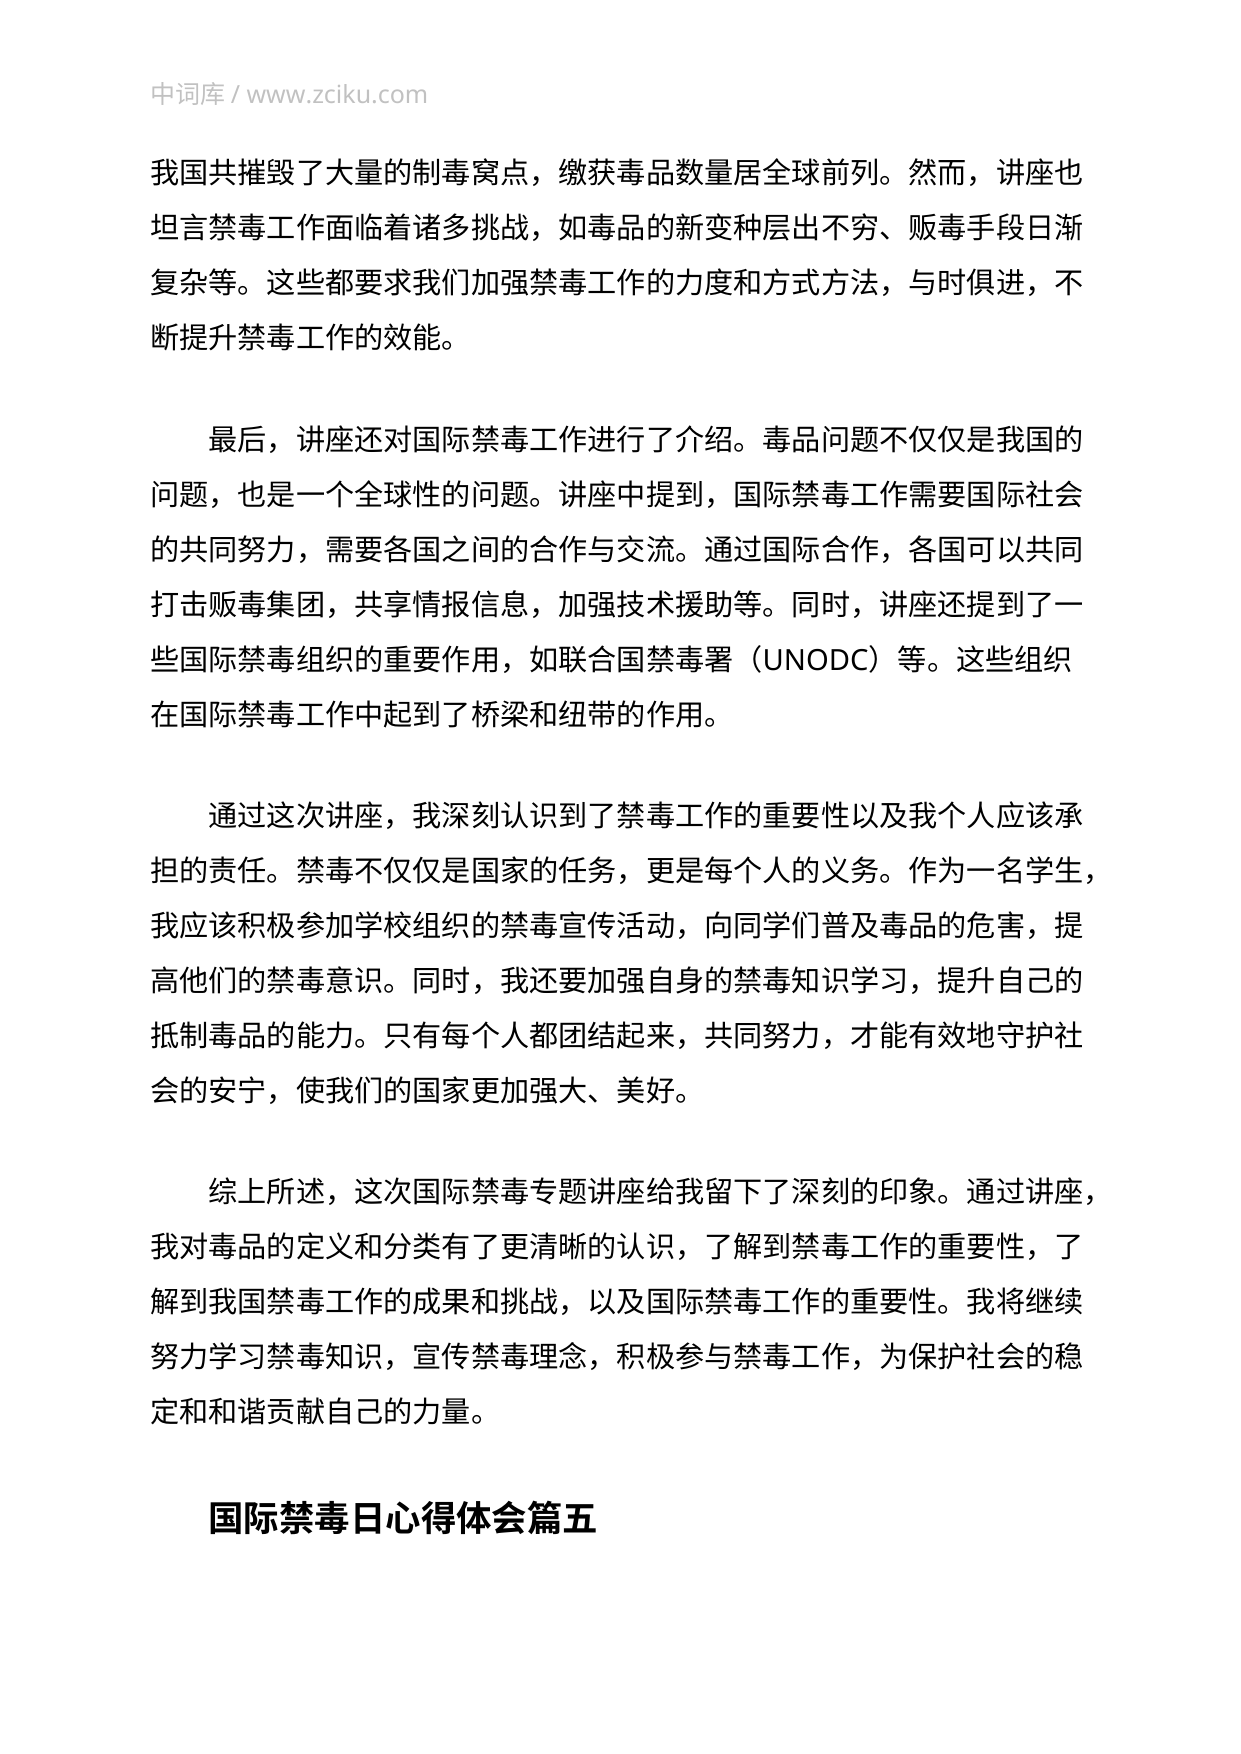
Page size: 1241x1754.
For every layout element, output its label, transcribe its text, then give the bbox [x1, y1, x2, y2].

text 最后，讲座还对国际禁毒工作进行了介绍。毒品问题不仅仅是我国的问题，也是一个全球性的问题。讲座中提到，国际禁毒工作需要国际社会的共同努力，需要各国之间的合作与交流。通过国际合作，各国可以共同打击贩毒集团，共享情报信息，加强技术援助等。同时，讲座还提到了一些国际禁毒组织的重要作用，如联合国禁毒署（UNODC）等。这些组织在国际禁毒工作中起到了桥梁和纽带的作用。 [150, 416, 1090, 733]
text 通过这次讲座，我深刻认识到了禁毒工作的重要性以及我个人应该承担的责任。禁毒不仅仅是国家的任务，更是每个人的义务。作为一名学生，我应该积极参加学校组织的禁毒宣传活动，向同学们普及毒品的危害，提高他们的禁毒意识。同时，我还要加强自身的禁毒知识学习，提升自己的抵制毒品的能力。只有每个人都团结起来，共同努力，才能有效地守护社会的安宁，使我们的国家更加强大、美好。 [150, 793, 1090, 1109]
text 国际禁毒日心得体会篇五 [150, 1490, 1090, 1542]
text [150, 150, 1090, 357]
text 综上所述，这次国际禁毒专题讲座给我留下了深刻的印象。通过讲座，我对毒品的定义和分类有了更清晰的认识，了解到禁毒工作的重要性，了解到我国禁毒工作的成果和挑战，以及国际禁毒工作的重要性。我将继续努力学习禁毒知识，宣传禁毒理念，积极参与禁毒工作，为保护社会的稳定和和谐贡献自己的力量。 [150, 1169, 1090, 1431]
